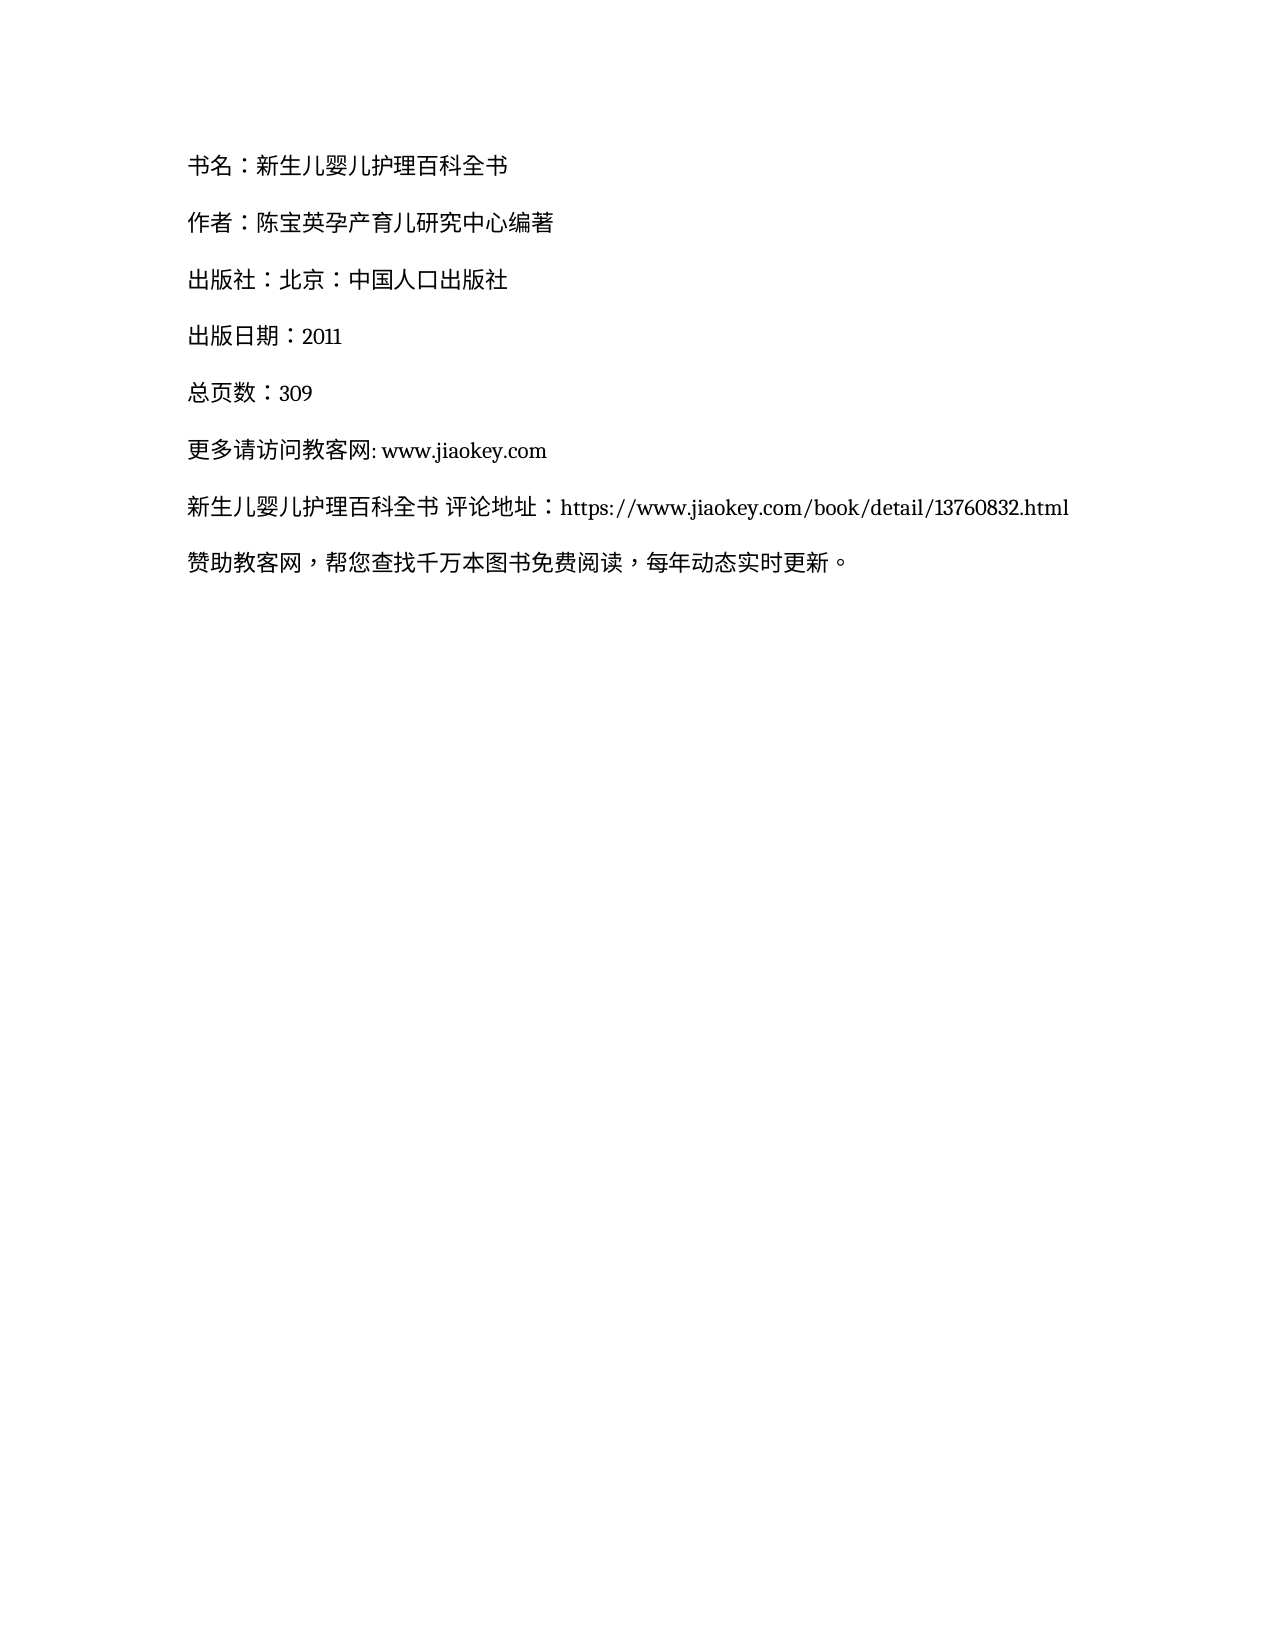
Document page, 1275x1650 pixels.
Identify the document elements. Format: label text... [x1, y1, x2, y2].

text 总页数：309 [187, 377, 1087, 408]
text 作者：陈宝英孕产育儿研究中心编著 [187, 207, 1087, 238]
text 更多请访问教客网: www.jiaokey.com [187, 434, 1087, 465]
text 新生儿婴儿护理百科全书 评论地址：https://www.jiaokey.com/book/detail/13760832.html [187, 491, 1087, 522]
text 出版日期：2011 [187, 320, 1087, 352]
text 书名：新生儿婴儿护理百科全书 [187, 150, 1087, 181]
text 赞助教客网，帮您查找千万本图书免费阅读，每年动态实时更新。 [187, 547, 1087, 579]
text 出版社：北京：中国人口出版社 [187, 263, 1087, 295]
